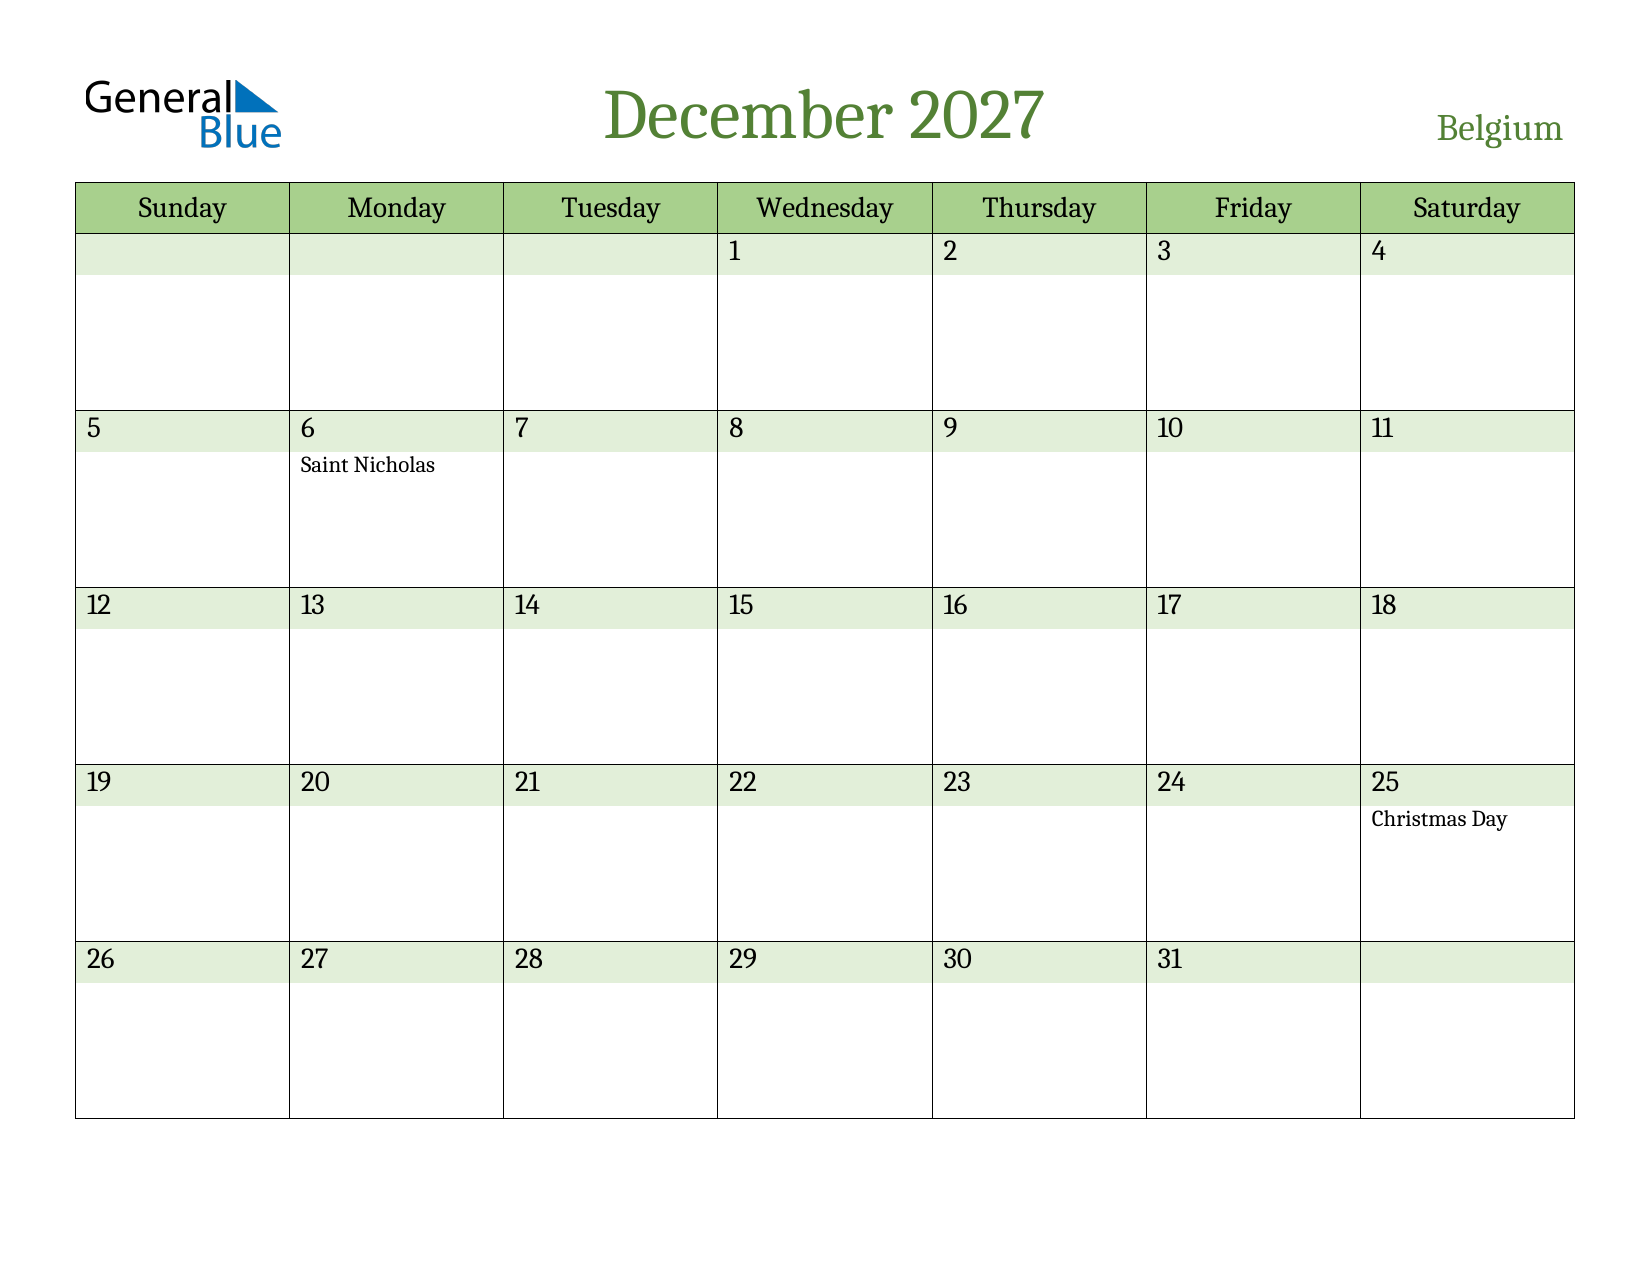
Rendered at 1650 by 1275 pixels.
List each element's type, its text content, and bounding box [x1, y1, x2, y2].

table_cell 31 [1147, 942, 1360, 983]
table_cell Friday [1147, 183, 1360, 233]
table_cell 28 [504, 942, 717, 983]
table_cell [718, 275, 932, 410]
table_cell [290, 275, 503, 410]
table_cell 12 [76, 588, 289, 629]
table_cell 10 [1147, 411, 1360, 452]
table_cell [933, 452, 1146, 587]
picture [86, 80, 281, 148]
table_cell [933, 983, 1146, 1118]
table_cell [718, 983, 932, 1118]
table_cell 23 [933, 765, 1146, 806]
table_cell [1361, 942, 1574, 983]
table_cell 19 [76, 765, 289, 806]
table_cell 8 [718, 411, 932, 452]
table_cell 14 [504, 588, 717, 629]
table_header December 2027 [504, 75, 1146, 182]
table_cell 13 [290, 588, 503, 629]
table_cell [76, 629, 289, 764]
table_cell 2 [933, 234, 1146, 275]
table_cell [1361, 275, 1574, 410]
table_cell 17 [1147, 588, 1360, 629]
table_cell Tuesday [504, 183, 717, 233]
table_cell 15 [718, 588, 932, 629]
table_header [76, 75, 503, 182]
table_cell [504, 806, 717, 941]
table_cell Thursday [933, 183, 1146, 233]
table_cell [290, 806, 503, 941]
table_cell Monday [290, 183, 503, 233]
table_cell [76, 275, 289, 410]
table_cell [76, 452, 289, 587]
table_cell Christmas Day [1361, 806, 1574, 941]
table_cell [504, 983, 717, 1118]
table_cell [1147, 452, 1360, 587]
table_cell [76, 234, 289, 275]
table_cell 30 [933, 942, 1146, 983]
table_cell Saturday [1361, 183, 1574, 233]
table_cell 24 [1147, 765, 1360, 806]
table_cell [718, 629, 932, 764]
table_cell [718, 452, 932, 587]
table_cell [290, 629, 503, 764]
table_cell [1147, 806, 1360, 941]
table_cell [504, 234, 717, 275]
table_cell 11 [1361, 411, 1574, 452]
table_cell [504, 629, 717, 764]
table_cell 20 [290, 765, 503, 806]
table_cell [1361, 629, 1574, 764]
table_cell [933, 629, 1146, 764]
table_cell 9 [933, 411, 1146, 452]
table_cell [76, 983, 289, 1118]
table_cell 21 [504, 765, 717, 806]
table_cell [76, 806, 289, 941]
table_cell 3 [1147, 234, 1360, 275]
table_cell [1147, 983, 1360, 1118]
table_cell 26 [76, 942, 289, 983]
table_cell [504, 275, 717, 410]
table_cell [933, 275, 1146, 410]
table_cell [504, 452, 717, 587]
table_cell 4 [1361, 234, 1574, 275]
table_cell [290, 234, 503, 275]
table_cell 1 [718, 234, 932, 275]
table_cell [1147, 275, 1360, 410]
table_cell 29 [718, 942, 932, 983]
table_cell [933, 806, 1146, 941]
table_cell 7 [504, 411, 717, 452]
table_cell 25 [1361, 765, 1574, 806]
table_header Belgium [1146, 75, 1574, 182]
table_cell [1361, 452, 1574, 587]
table_cell [290, 983, 503, 1118]
table_cell [1147, 629, 1360, 764]
table_cell [1361, 983, 1574, 1118]
table_cell [718, 806, 932, 941]
table_cell 18 [1361, 588, 1574, 629]
table_cell Sunday [76, 183, 289, 233]
table_cell 6 [290, 411, 503, 452]
table_cell 22 [718, 765, 932, 806]
table_cell 5 [76, 411, 289, 452]
table_cell Saint Nicholas [290, 452, 503, 587]
table_cell 16 [933, 588, 1146, 629]
table_cell Wednesday [718, 183, 932, 233]
table_cell 27 [290, 942, 503, 983]
